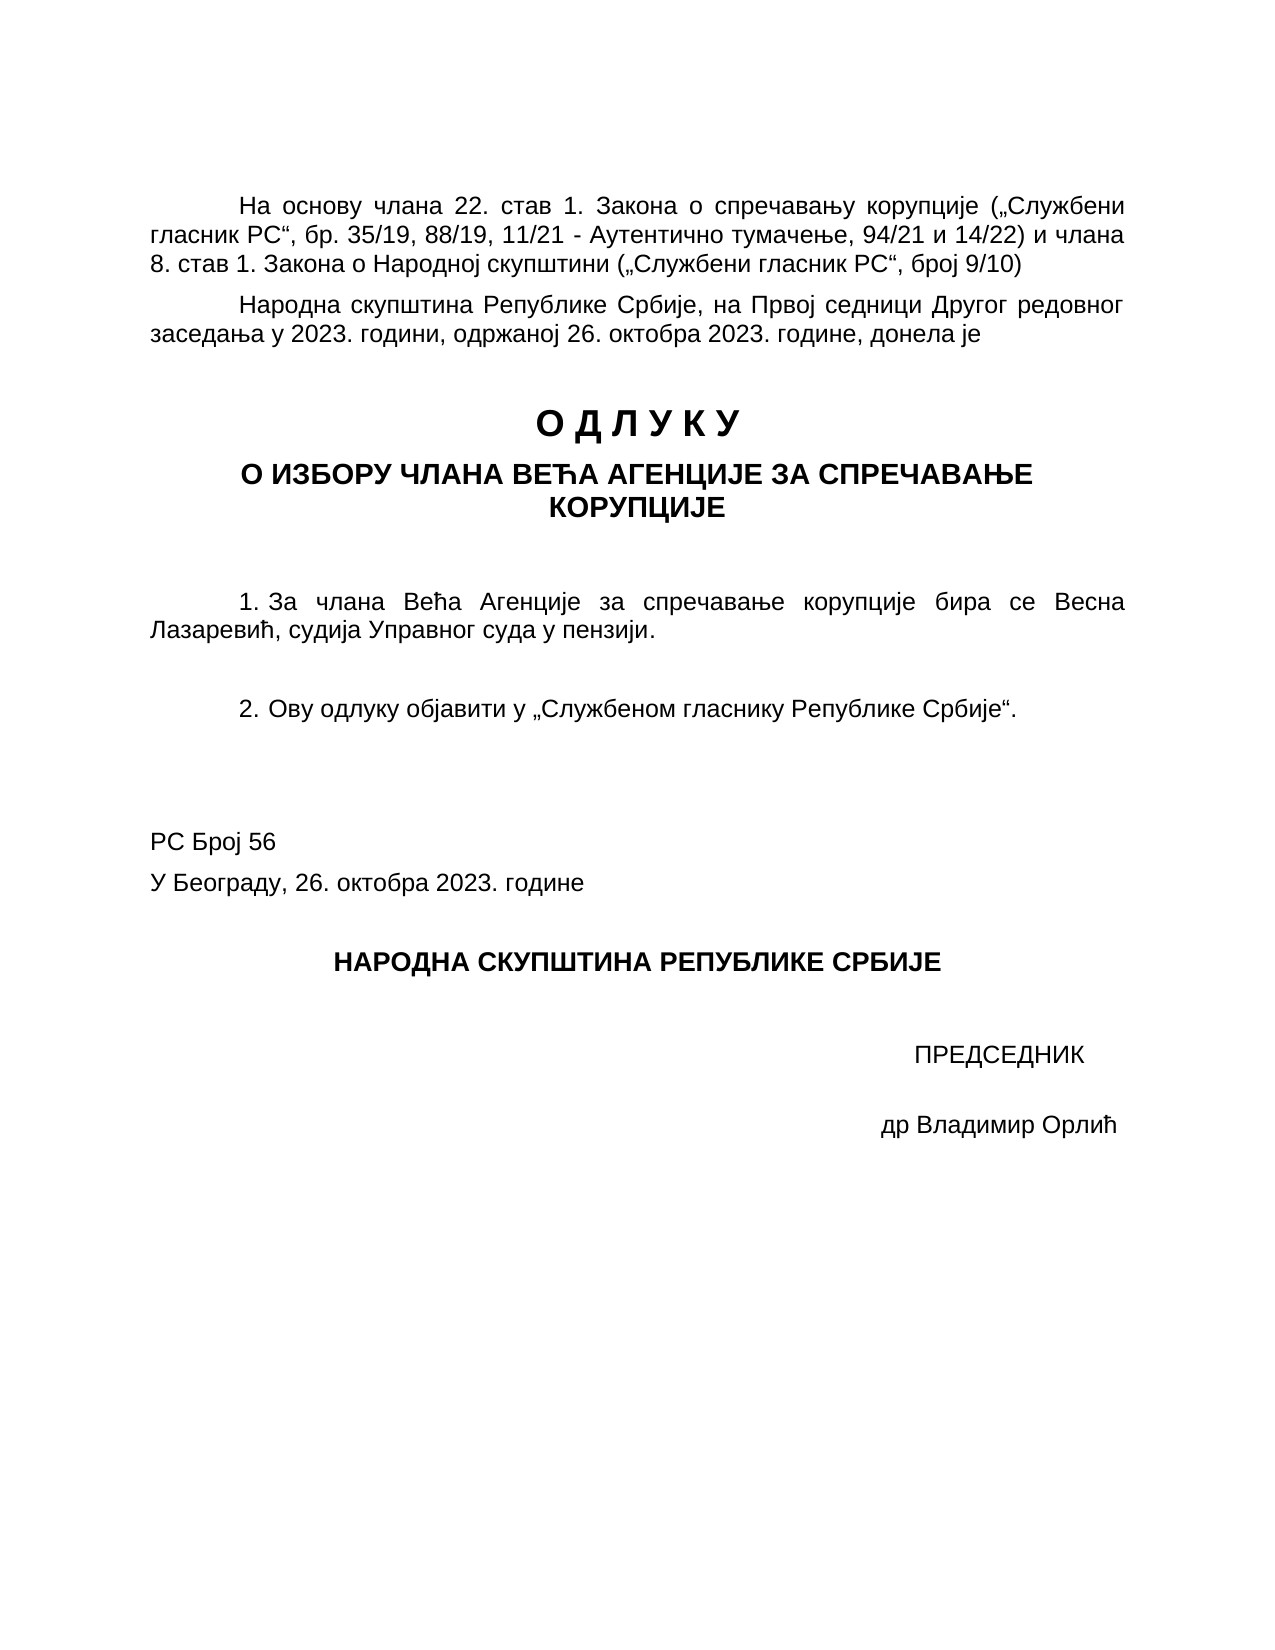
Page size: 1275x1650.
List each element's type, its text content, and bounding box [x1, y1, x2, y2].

text НАРОДНА СКУПШТИНА РЕПУБЛИКЕ СРБИЈЕ [150, 946, 1125, 978]
text У Београду, 26. октобра 2023. године [150, 868, 1125, 896]
text На основу члана 22. став 1. Закона о спречавању корупције („Службени гласник РС“, бр. 35/19, 88/19, 11/21 - Аутентично тумачење, 94/21 и 14/22) и члана 8. став 1. Закона о Народној скупштини („Службени гласник РС“, број 9/10) [150, 191, 1125, 277]
text О ИЗБОРУ ЧЛАНА ВЕЋА АГЕНЦИЈЕ ЗА СПРЕЧАВАЊЕ КОРУПЦИЈЕ [150, 457, 1124, 524]
text Народна скупштина Републике Србије, на Првој седници Другог редовног заседања у 2023. години, одржаној 26. октобра 2023. године, донела је [150, 290, 1125, 347]
text О Д Л У К У [150, 401, 1124, 444]
text РС Број 56 [150, 826, 1125, 855]
text 2. Ову одлуку објавити у „Службеном гласнику Републике Србије“. [150, 694, 1125, 723]
text др Владимир Орлић [150, 1110, 1125, 1139]
list За члана Већа Агенције за спречавање корупције бира се Весна Лазаревић, судија Управног суда у пензији. [150, 586, 1125, 644]
text ПРЕДСЕДНИК [150, 1040, 1125, 1069]
